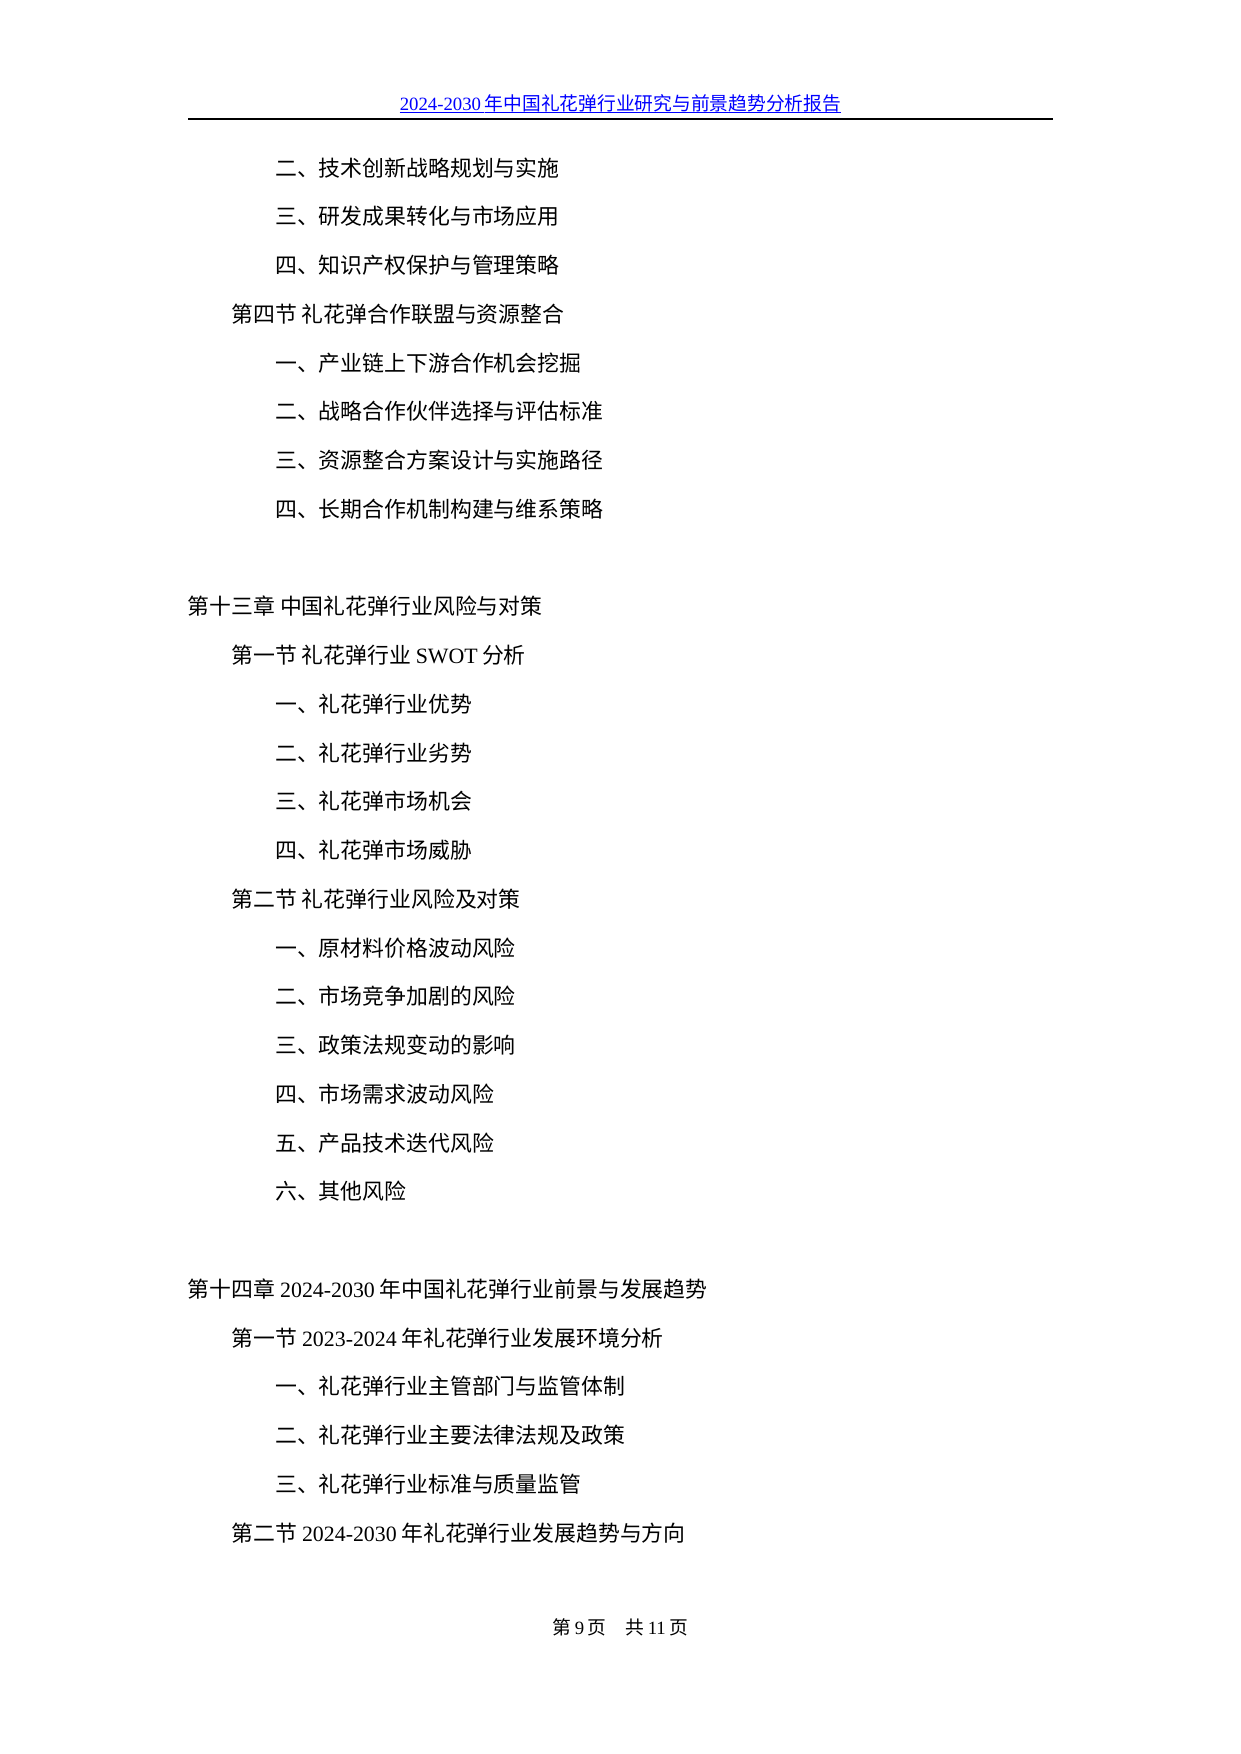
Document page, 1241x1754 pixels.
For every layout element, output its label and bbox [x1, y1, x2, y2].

text [187, 150, 1053, 1548]
